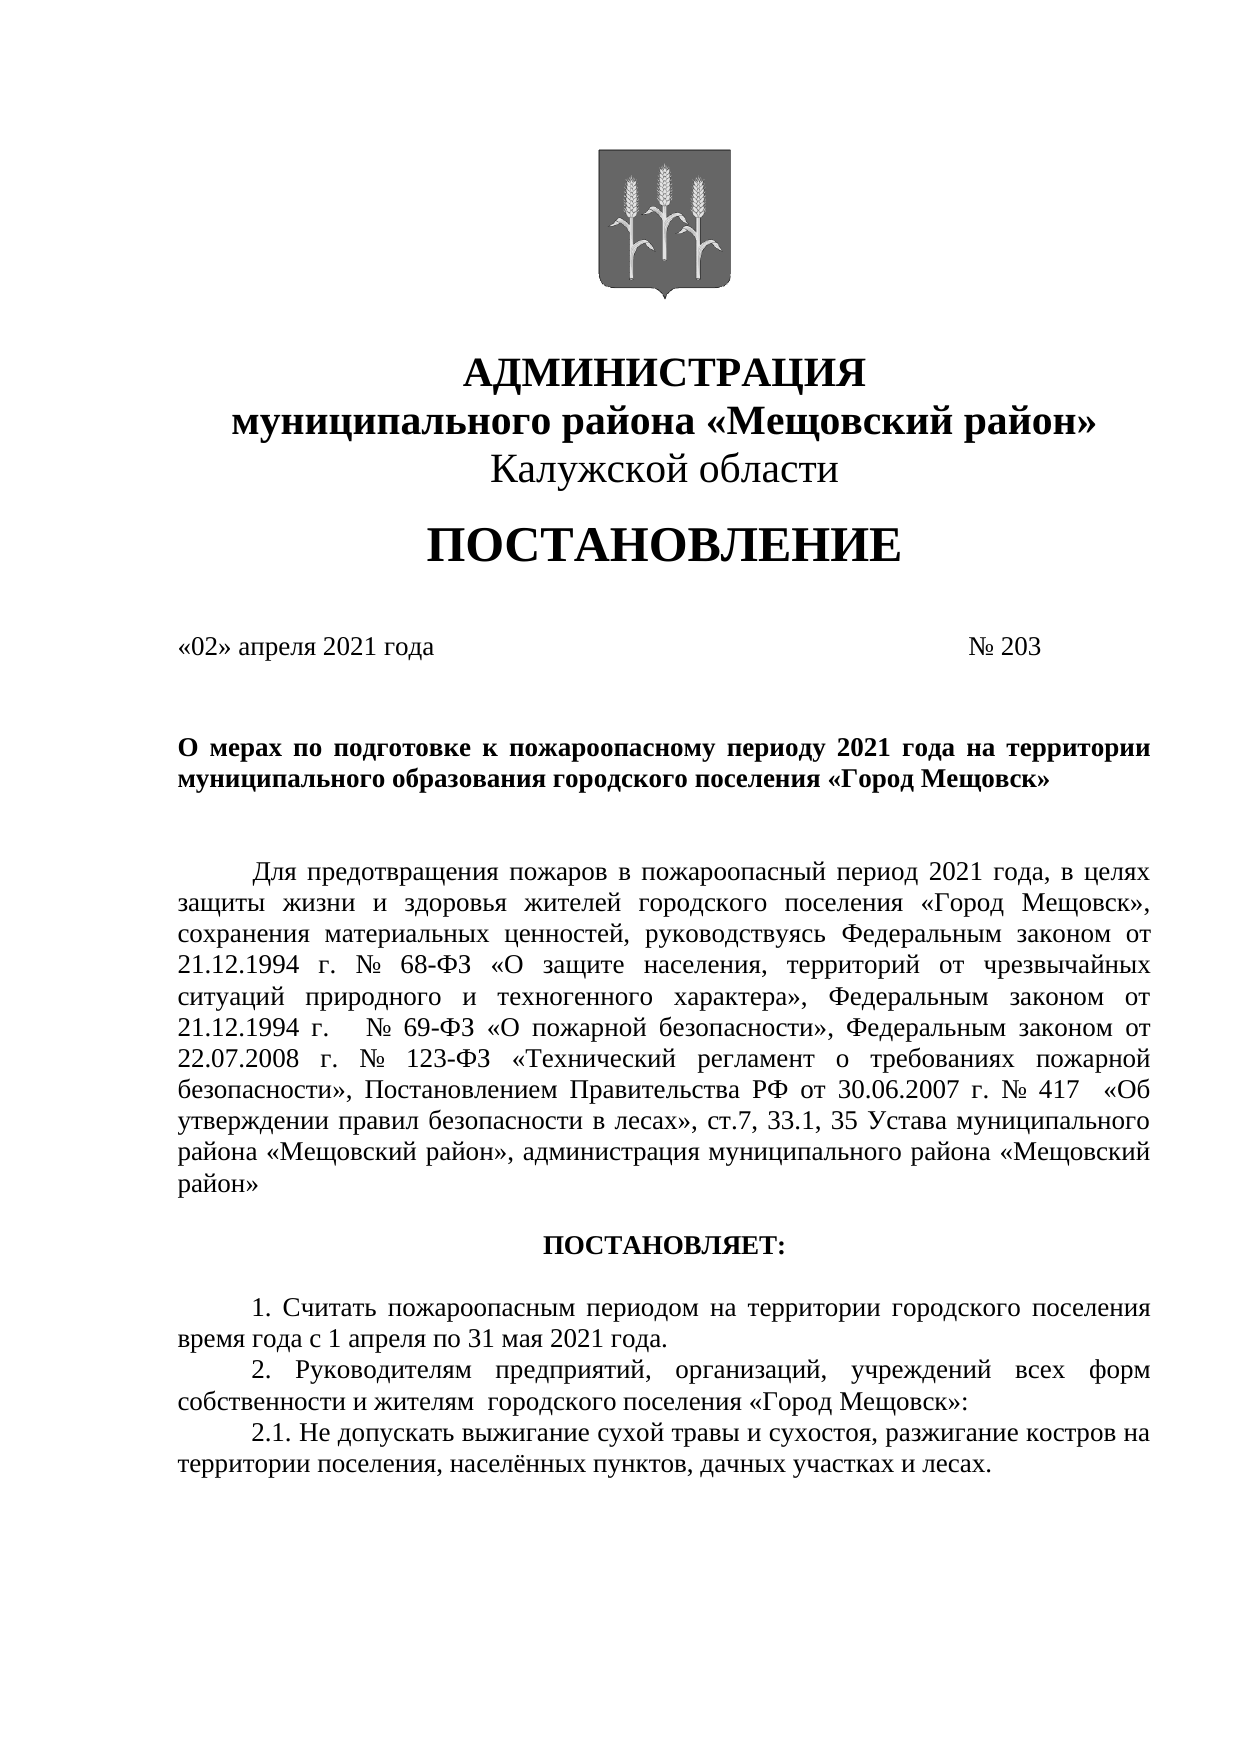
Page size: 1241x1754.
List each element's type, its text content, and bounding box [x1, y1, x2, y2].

text Для предотвращения пожаров в пожароопасный период 2021 года, в целях защиты жизни и здоровья жителей городского поселения «Город Мещовск», сохранения материальных ценностей, руководствуясь Федеральным законом от 21.12.1994 г. № 68-ФЗ «О защите населения, территорий от чрезвычайных ситуаций природного и техногенного характера», Федеральным законом от 21.12.1994 г. № 69-ФЗ «О пожарной безопасности», Федеральным законом от 22.07.2008 г. № 123-ФЗ «Технический регламент о требованиях пожарной безопасности», Постановлением Правительства РФ от 30.06.2007 г. № 417 «Об утверждении правил безопасности в лесах», ст.7, 33.1, 35 Устава муниципального района «Мещовский район», администрация муниципального района «Мещовский район» [177, 855, 1152, 1198]
text 1. Считать пожароопасным периодом на территории городского поселения время года с 1 апреля по 31 мая 2021 года. [177, 1291, 1152, 1353]
text Калужской области [177, 443, 1152, 491]
text муниципального района «Мещовский район» [177, 395, 1152, 443]
text 2.1. Не допускать выжигание сухой травы и сухостоя, разжигание костров на территории поселения, населённых пунктов, дачных участках и лесах. [177, 1416, 1152, 1478]
text «02» апреля 2021 года № 203 [177, 630, 1152, 661]
text АДМИНИСТРАЦИЯ [177, 347, 1152, 395]
text ПОСТАНОВЛЕНИЕ [177, 515, 1152, 572]
text 2. Руководителям предприятий, организаций, учреждений всех форм собственности и жителям городского поселения «Город Мещовск»: [177, 1353, 1152, 1416]
text О мерах по подготовке к пожароопасному периоду 2021 года на территории муниципального образования городского поселения «Город Мещовск» [177, 731, 1152, 793]
text ПОСТАНОВЛЯЕТ: [177, 1229, 1152, 1260]
